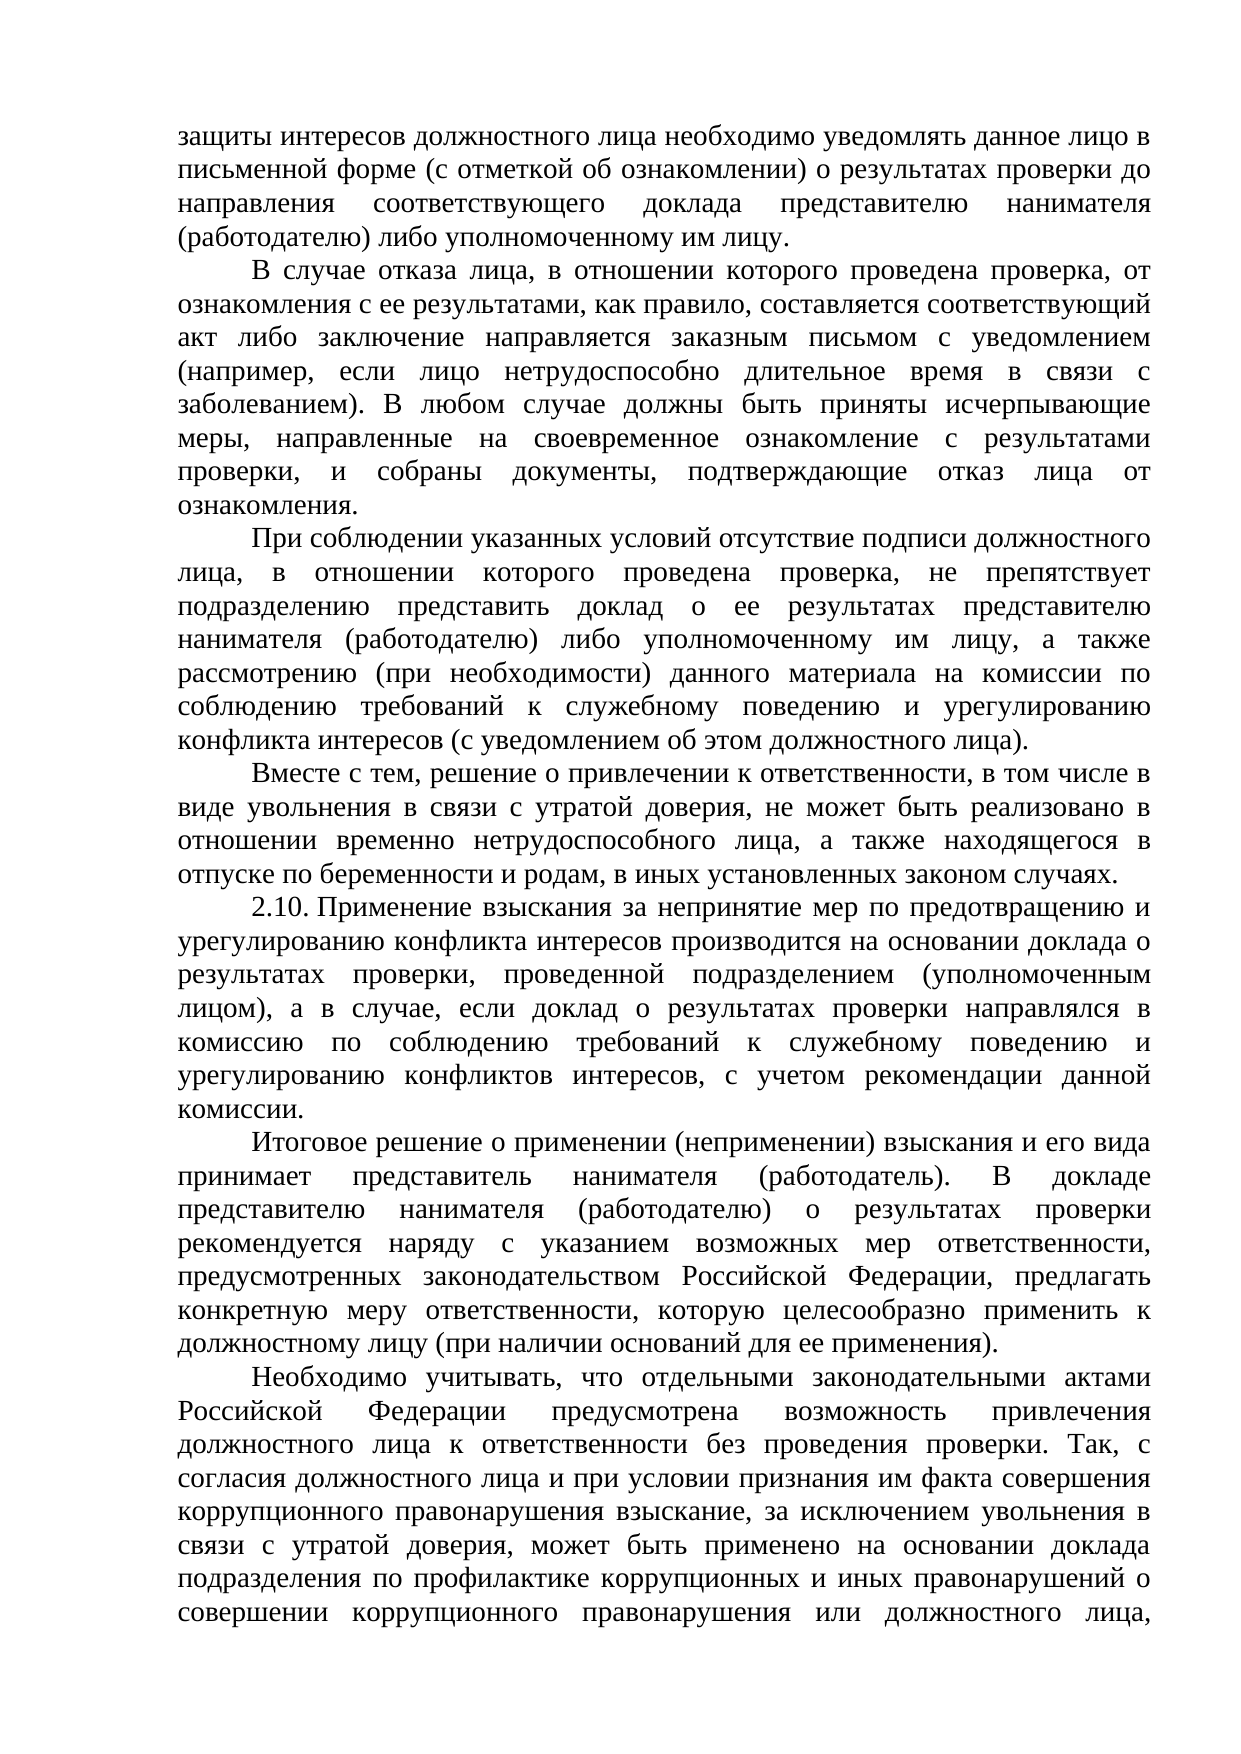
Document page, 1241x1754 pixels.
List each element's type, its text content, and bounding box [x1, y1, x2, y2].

text 2.10. Применение взыскания за непринятие мер по предотвращению и урегулированию конфликта интересов производится на основании доклада о результатах проверки, проведенной подразделением (уполномоченным лицом), а в случае, если доклад о результатах проверки направлялся в комиссию по соблюдению требований к служебному поведению и урегулированию конфликтов интересов, с учетом рекомендации данной комиссии. [177, 889, 1152, 1124]
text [177, 118, 1152, 252]
text Итоговое решение о применении (неприменении) взыскания и его вида принимает представитель нанимателя (работодатель). В докладе представителю нанимателя (работодателю) о результатах проверки рекомендуется наряду с указанием возможных мер ответственности, предусмотренных законодательством Российской Федерации, предлагать конкретную меру ответственности, которую целесообразно применить к должностному лицу (при наличии оснований для ее применения). [177, 1124, 1152, 1359]
text В случае отказа лица, в отношении которого проведена проверка, от ознакомления с ее результатами, как правило, составляется соответствующий акт либо заключение направляется заказным письмом с уведомлением (например, если лицо нетрудоспособно длительное время в связи с заболеванием). В любом случае должны быть приняты исчерпывающие меры, направленные на своевременное ознакомление с результатами проверки, и собраны документы, подтверждающие отказ лица от ознакомления. [177, 252, 1152, 521]
text При соблюдении указанных условий отсутствие подписи должностного лица, в отношении которого проведена проверка, не препятствует подразделению представить доклад о ее результатах представителю нанимателя (работодателю) либо уполномоченному им лицу, а также рассмотрению (при необходимости) данного материала на комиссии по соблюдению требований к служебному поведению и урегулированию конфликта интересов (с уведомлением об этом должностного лица). [177, 521, 1152, 755]
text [177, 1359, 1152, 1627]
text Вместе с тем, решение о привлечении к ответственности, в том числе в виде увольнения в связи с утратой доверия, не может быть реализовано в отношении временно нетрудоспособного лица, а также находящегося в отпуске по беременности и родам, в иных установленных законом случаях. [177, 755, 1152, 889]
